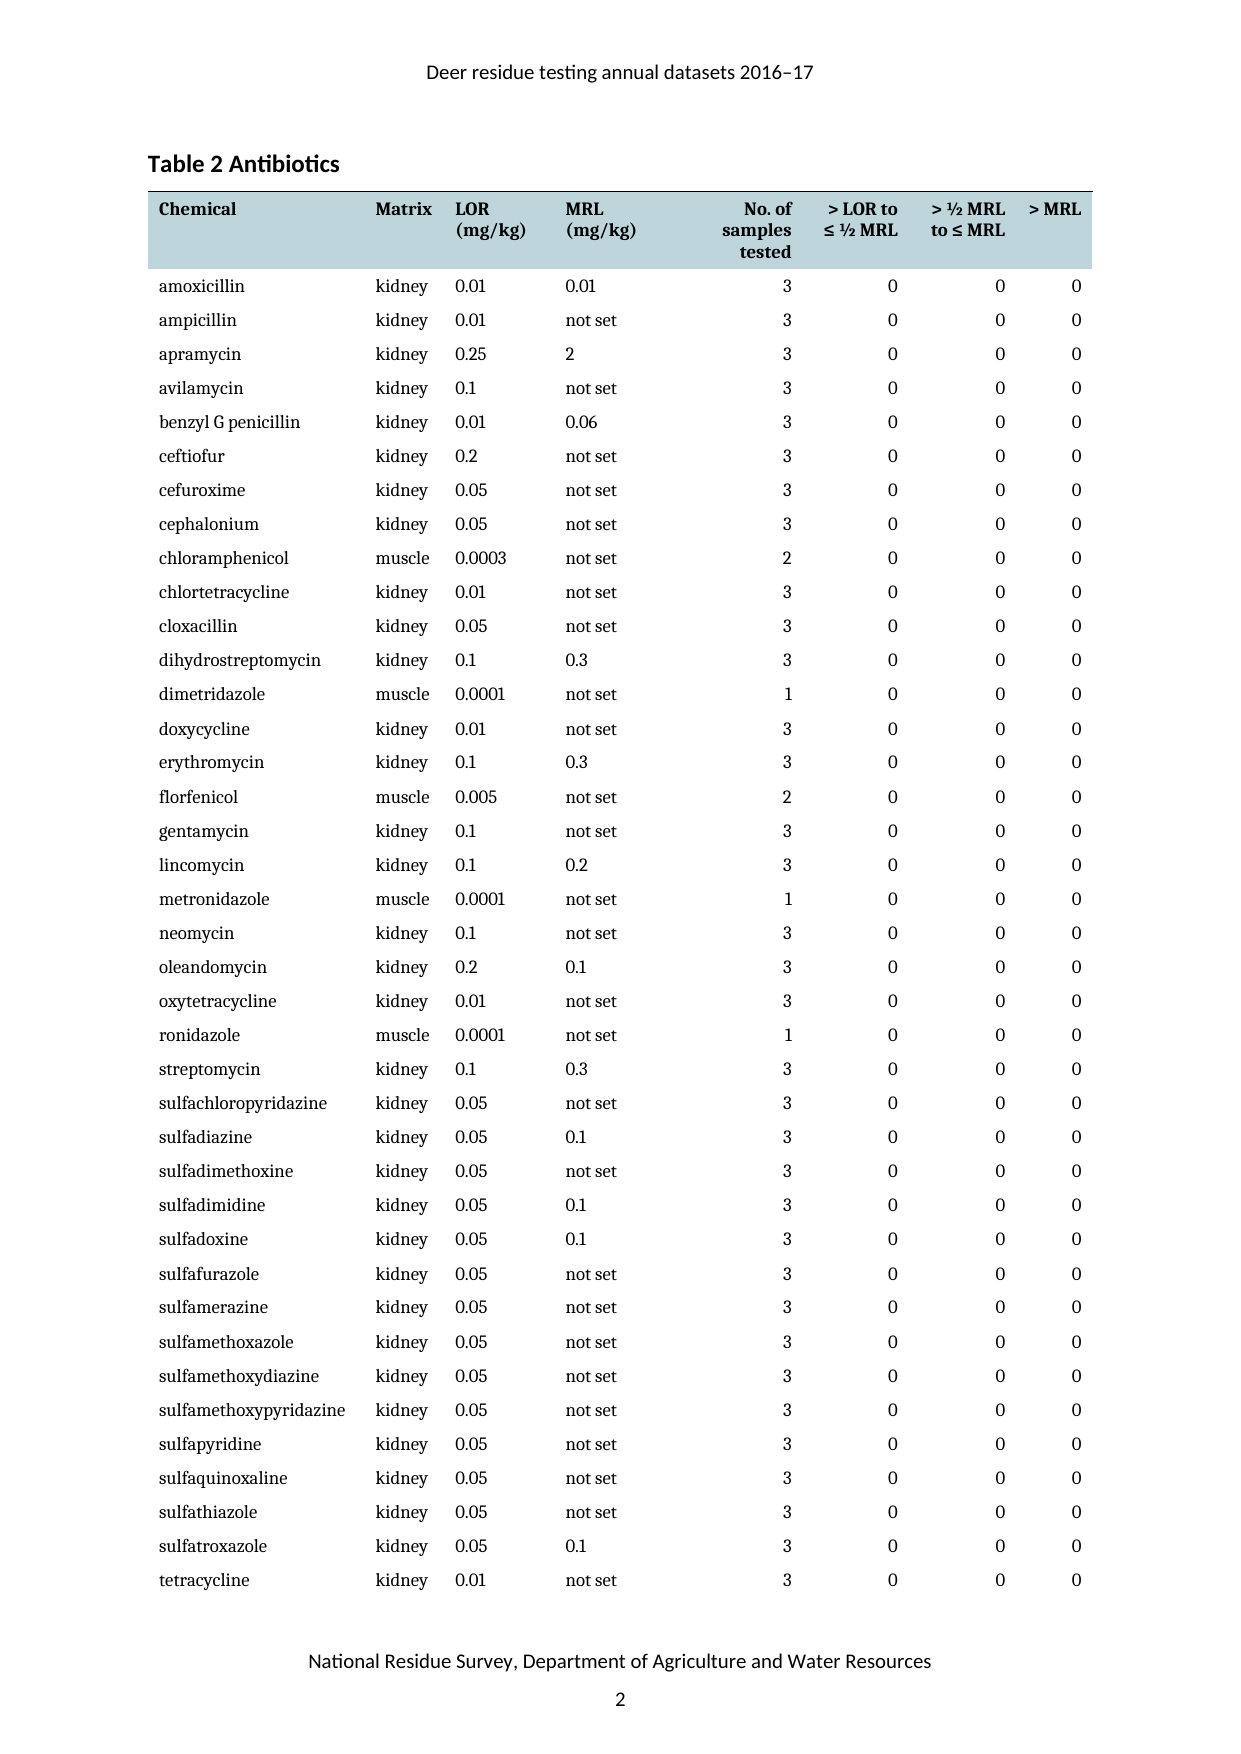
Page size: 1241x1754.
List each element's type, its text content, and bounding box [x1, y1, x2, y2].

table_cell 0.06 [554, 405, 666, 439]
table_cell benzyl G penicillin [148, 405, 364, 439]
table_cell 0 [909, 473, 1016, 507]
table_cell sulfadiazine [148, 1121, 364, 1154]
table_cell neomycin [148, 916, 364, 950]
table_cell kidney [364, 644, 444, 678]
table_cell apramycin [148, 337, 364, 371]
table_cell ampicillin [148, 303, 364, 337]
table_cell 0 [909, 678, 1016, 712]
table_cell 0 [803, 984, 909, 1018]
table_cell 0.05 [444, 1121, 554, 1154]
table_cell not set [554, 1325, 666, 1359]
table_cell 0 [1016, 576, 1092, 609]
table_cell 0 [909, 1325, 1016, 1359]
table_cell 0.05 [444, 610, 554, 644]
table_cell 0.0003 [444, 541, 554, 576]
table_cell kidney [364, 814, 444, 848]
table_cell amoxicillin [148, 269, 364, 303]
table_cell 3 [666, 1461, 803, 1495]
table_cell sulfachloropyridazine [148, 1086, 364, 1121]
table_cell 0 [1016, 780, 1092, 814]
table_cell 0.05 [444, 1257, 554, 1291]
table_cell kidney [364, 746, 444, 780]
table_cell not set [554, 371, 666, 405]
table_cell 3 [666, 712, 803, 746]
table_cell 0.1 [554, 1189, 666, 1223]
table_cell 0 [803, 439, 909, 473]
table_cell ceftiofur [148, 439, 364, 473]
table_cell cefuroxime [148, 473, 364, 507]
table_cell 0 [909, 1529, 1016, 1563]
table_cell 3 [666, 439, 803, 473]
table_cell 0 [909, 1053, 1016, 1086]
table_cell kidney [364, 1189, 444, 1223]
table_cell kidney [364, 1529, 444, 1563]
table_cell 0 [909, 1086, 1016, 1121]
table_cell 0 [909, 337, 1016, 371]
table_cell not set [554, 473, 666, 507]
table_cell 0 [909, 848, 1016, 882]
table_cell 0 [909, 882, 1016, 916]
table_cell 0.2 [444, 950, 554, 984]
table_cell 0 [1016, 1018, 1092, 1052]
table_cell muscle [364, 882, 444, 916]
table_cell 0 [1016, 882, 1092, 916]
table_cell 0 [909, 746, 1016, 780]
table_cell tetracycline [148, 1563, 364, 1597]
table_cell 1 [666, 678, 803, 712]
table_cell 0 [803, 1291, 909, 1325]
table_cell 2 [666, 541, 803, 576]
table_cell kidney [364, 1359, 444, 1393]
table_cell kidney [364, 984, 444, 1018]
table_cell not set [554, 1257, 666, 1291]
table_cell 3 [666, 337, 803, 371]
table_cell 0 [803, 1053, 909, 1086]
table_cell 0 [803, 1086, 909, 1121]
table_cell oxytetracycline [148, 984, 364, 1018]
table_cell 0 [1016, 1155, 1092, 1189]
table_cell 0.05 [444, 508, 554, 541]
table_cell 0.01 [554, 269, 666, 303]
table_cell 0 [803, 473, 909, 507]
table_cell 0.05 [444, 1086, 554, 1121]
table_cell muscle [364, 541, 444, 576]
table_cell 0.01 [444, 269, 554, 303]
table_cell not set [554, 678, 666, 712]
table_cell 0.05 [444, 1529, 554, 1563]
table_cell 0 [803, 882, 909, 916]
table_cell 0 [909, 541, 1016, 576]
table_header Matrix [364, 192, 444, 269]
table_cell kidney [364, 1257, 444, 1291]
table_cell 0 [909, 576, 1016, 609]
table_cell 0 [803, 541, 909, 576]
table_cell 0 [1016, 337, 1092, 371]
table_cell 0 [803, 508, 909, 541]
table_header MRL (mg/kg) [554, 192, 666, 269]
table_cell muscle [364, 780, 444, 814]
table_cell 0 [1016, 1427, 1092, 1461]
table_cell 0 [909, 610, 1016, 644]
table_cell 0 [909, 984, 1016, 1018]
table_cell 3 [666, 1529, 803, 1563]
table_cell not set [554, 1427, 666, 1461]
table_cell 0 [803, 848, 909, 882]
table_cell not set [554, 1461, 666, 1495]
table_cell cephalonium [148, 508, 364, 541]
table_cell 0 [909, 712, 1016, 746]
table_cell not set [554, 1563, 666, 1597]
table_cell 0 [803, 303, 909, 337]
table_cell 0.1 [444, 848, 554, 882]
table_cell 0 [1016, 1121, 1092, 1154]
table_cell 0.2 [444, 439, 554, 473]
table_cell 0 [909, 1563, 1016, 1597]
table_cell kidney [364, 1427, 444, 1461]
table_cell 0 [1016, 1563, 1092, 1597]
table_cell not set [554, 541, 666, 576]
table_cell 0 [803, 576, 909, 609]
table_cell 0 [1016, 269, 1092, 303]
table_cell sulfatroxazole [148, 1529, 364, 1563]
table_cell not set [554, 1495, 666, 1529]
table_cell 0.1 [444, 916, 554, 950]
table_cell kidney [364, 1393, 444, 1427]
table_cell 0 [803, 712, 909, 746]
table_cell 0 [909, 814, 1016, 848]
table_cell 0.3 [554, 1053, 666, 1086]
table_cell kidney [364, 1086, 444, 1121]
table_cell kidney [364, 473, 444, 507]
table_cell kidney [364, 576, 444, 609]
table_cell 0 [1016, 1529, 1092, 1563]
table_cell kidney [364, 1155, 444, 1189]
table_cell 0.05 [444, 1291, 554, 1325]
table_cell 0 [1016, 1461, 1092, 1495]
table_cell kidney [364, 371, 444, 405]
table_cell 0 [803, 1495, 909, 1529]
table_cell 0.25 [444, 337, 554, 371]
table_cell 0 [803, 1223, 909, 1257]
table_cell 3 [666, 848, 803, 882]
table_cell 0 [803, 814, 909, 848]
table_cell not set [554, 1393, 666, 1427]
table_cell 3 [666, 1053, 803, 1086]
table_cell 0 [803, 1393, 909, 1427]
table_cell 0.1 [444, 746, 554, 780]
table_cell 0.01 [444, 405, 554, 439]
table_cell 0 [1016, 303, 1092, 337]
table_cell 0 [909, 950, 1016, 984]
table_cell 3 [666, 1257, 803, 1291]
table_cell streptomycin [148, 1053, 364, 1086]
table_cell 0 [909, 1189, 1016, 1223]
table_cell 0 [909, 1495, 1016, 1529]
table_cell 0 [909, 439, 1016, 473]
table_cell 0 [1016, 541, 1092, 576]
table_cell 0 [803, 1189, 909, 1223]
table_header Chemical [148, 192, 364, 269]
table_cell 0.3 [554, 746, 666, 780]
table_cell 0 [909, 1155, 1016, 1189]
table_cell 0 [1016, 473, 1092, 507]
table_cell 0 [803, 1529, 909, 1563]
table_cell 0 [1016, 1359, 1092, 1393]
table_cell 0 [803, 950, 909, 984]
table_cell 0 [1016, 508, 1092, 541]
table_cell 3 [666, 405, 803, 439]
table_cell kidney [364, 1291, 444, 1325]
table_cell 0 [1016, 644, 1092, 678]
table_cell not set [554, 610, 666, 644]
table_cell 0 [803, 1257, 909, 1291]
table_cell 0 [1016, 814, 1092, 848]
table_cell 0.0001 [444, 1018, 554, 1052]
table_cell kidney [364, 337, 444, 371]
table_cell 0.05 [444, 1495, 554, 1529]
table_cell 0.1 [554, 1223, 666, 1257]
table_cell 0 [909, 1461, 1016, 1495]
table_cell sulfadimethoxine [148, 1155, 364, 1189]
table_cell 0 [803, 405, 909, 439]
table_cell not set [554, 1359, 666, 1393]
table_cell 0.005 [444, 780, 554, 814]
table_cell kidney [364, 303, 444, 337]
table_cell 3 [666, 746, 803, 780]
table_cell 0 [909, 508, 1016, 541]
table_cell not set [554, 916, 666, 950]
table_cell 3 [666, 1359, 803, 1393]
table_cell avilamycin [148, 371, 364, 405]
table_cell 1 [666, 882, 803, 916]
table_cell dihydrostreptomycin [148, 644, 364, 678]
table_cell 3 [666, 473, 803, 507]
table_cell sulfaquinoxaline [148, 1461, 364, 1495]
table_cell 0 [1016, 1495, 1092, 1529]
table_cell kidney [364, 439, 444, 473]
table_cell not set [554, 882, 666, 916]
table_cell not set [554, 303, 666, 337]
table_cell sulfathiazole [148, 1495, 364, 1529]
table_cell 0.1 [444, 371, 554, 405]
table_cell 0 [909, 916, 1016, 950]
table_cell 0.05 [444, 1461, 554, 1495]
table_cell 0 [1016, 1086, 1092, 1121]
table_cell 3 [666, 1121, 803, 1154]
table_cell 0.1 [554, 1529, 666, 1563]
table_cell 3 [666, 508, 803, 541]
table_cell chlortetracycline [148, 576, 364, 609]
table_cell cloxacillin [148, 610, 364, 644]
table_cell kidney [364, 848, 444, 882]
table_cell 0 [909, 1291, 1016, 1325]
table_cell 0 [1016, 1325, 1092, 1359]
table_cell 0.05 [444, 1427, 554, 1461]
table_cell kidney [364, 1495, 444, 1529]
table_cell kidney [364, 1223, 444, 1257]
table_cell 2 [554, 337, 666, 371]
table_cell oleandomycin [148, 950, 364, 984]
table_cell sulfapyridine [148, 1427, 364, 1461]
table_cell 3 [666, 1393, 803, 1427]
table_cell 0.0001 [444, 678, 554, 712]
table_cell 0 [1016, 439, 1092, 473]
table_cell 0 [803, 746, 909, 780]
table_cell 0 [803, 1018, 909, 1052]
table_cell 0 [909, 1393, 1016, 1427]
table_cell 0 [1016, 610, 1092, 644]
table_cell 0 [803, 269, 909, 303]
table_cell 3 [666, 1495, 803, 1529]
table_cell not set [554, 814, 666, 848]
table_cell 3 [666, 371, 803, 405]
table_cell 0 [909, 780, 1016, 814]
table_cell 0 [1016, 1223, 1092, 1257]
table_header No. of samples tested [666, 192, 803, 269]
table_cell 0 [909, 1257, 1016, 1291]
table_cell kidney [364, 712, 444, 746]
table_cell 0 [1016, 712, 1092, 746]
table_cell 3 [666, 1155, 803, 1189]
table_cell 3 [666, 1223, 803, 1257]
table_cell not set [554, 439, 666, 473]
table_cell sulfadimidine [148, 1189, 364, 1223]
table_cell 0 [1016, 1053, 1092, 1086]
table_cell kidney [364, 1325, 444, 1359]
table_cell 0.1 [554, 950, 666, 984]
table_cell 0 [909, 1018, 1016, 1052]
table_cell 0 [909, 1359, 1016, 1393]
table_cell kidney [364, 1461, 444, 1495]
table_cell 0.05 [444, 1223, 554, 1257]
table_cell 3 [666, 916, 803, 950]
table_cell 0 [1016, 371, 1092, 405]
table_cell ronidazole [148, 1018, 364, 1052]
table_cell 0 [909, 644, 1016, 678]
table_cell muscle [364, 678, 444, 712]
table_cell sulfamerazine [148, 1291, 364, 1325]
table_cell 0.01 [444, 576, 554, 609]
table_cell 0 [1016, 1393, 1092, 1427]
table_cell 3 [666, 950, 803, 984]
table_cell chloramphenicol [148, 541, 364, 576]
table_cell 0.1 [444, 1053, 554, 1086]
table_cell 0 [803, 1325, 909, 1359]
table_cell doxycycline [148, 712, 364, 746]
table_cell 1 [666, 1018, 803, 1052]
table_cell 0 [1016, 746, 1092, 780]
table_cell 0 [803, 1427, 909, 1461]
table_cell muscle [364, 1018, 444, 1052]
table_cell 0 [803, 1155, 909, 1189]
table_cell 0.01 [444, 712, 554, 746]
table_cell 3 [666, 610, 803, 644]
table_cell not set [554, 984, 666, 1018]
table_cell 0.05 [444, 1325, 554, 1359]
table_cell 3 [666, 1086, 803, 1121]
table_cell kidney [364, 269, 444, 303]
table_cell 0.2 [554, 848, 666, 882]
table_cell 0.1 [444, 814, 554, 848]
table_cell 0 [803, 780, 909, 814]
table_cell 0.05 [444, 1359, 554, 1393]
table_cell 0 [1016, 1189, 1092, 1223]
table_cell kidney [364, 405, 444, 439]
table_cell not set [554, 780, 666, 814]
table_cell kidney [364, 1053, 444, 1086]
table_cell 0.3 [554, 644, 666, 678]
table_cell lincomycin [148, 848, 364, 882]
table_cell 0 [803, 1563, 909, 1597]
table_cell 0 [1016, 405, 1092, 439]
table_cell sulfafurazole [148, 1257, 364, 1291]
table_cell 0.01 [444, 984, 554, 1018]
table_cell 0.0001 [444, 882, 554, 916]
table_cell 0 [909, 303, 1016, 337]
table_cell sulfamethoxydiazine [148, 1359, 364, 1393]
table_cell metronidazole [148, 882, 364, 916]
table_cell 0.01 [444, 1563, 554, 1597]
table_cell 0 [1016, 1291, 1092, 1325]
table_cell 0.1 [554, 1121, 666, 1154]
table_cell 0 [1016, 678, 1092, 712]
table_cell 0 [909, 269, 1016, 303]
table_cell 3 [666, 576, 803, 609]
table_cell 3 [666, 1189, 803, 1223]
table_header LOR (mg/kg) [444, 192, 554, 269]
table_cell 3 [666, 1427, 803, 1461]
table_cell 0 [803, 1121, 909, 1154]
table_cell 0 [803, 371, 909, 405]
table_cell 0 [909, 1427, 1016, 1461]
table_cell 0 [909, 1121, 1016, 1154]
table_header > ½ MRL to ≤ MRL [909, 192, 1016, 269]
table_cell 3 [666, 814, 803, 848]
table_cell 3 [666, 984, 803, 1018]
table_cell kidney [364, 950, 444, 984]
table_cell dimetridazole [148, 678, 364, 712]
table_cell 0.05 [444, 1155, 554, 1189]
table_cell 0 [1016, 984, 1092, 1018]
table_cell 0.01 [444, 303, 554, 337]
table_cell 0 [803, 1359, 909, 1393]
table_cell 0.05 [444, 1393, 554, 1427]
table_cell 0 [1016, 950, 1092, 984]
table_cell not set [554, 576, 666, 609]
table_cell 3 [666, 1291, 803, 1325]
table_cell 0 [803, 610, 909, 644]
table_cell 0.05 [444, 473, 554, 507]
table_cell not set [554, 1155, 666, 1189]
table_cell not set [554, 1086, 666, 1121]
table_cell 3 [666, 1325, 803, 1359]
table_cell sulfamethoxypyridazine [148, 1393, 364, 1427]
table_cell 0 [1016, 916, 1092, 950]
table_cell not set [554, 508, 666, 541]
table_cell 0.05 [444, 1189, 554, 1223]
table_cell 0 [803, 678, 909, 712]
table_cell 0 [803, 337, 909, 371]
table_cell kidney [364, 610, 444, 644]
table_cell 0 [803, 1461, 909, 1495]
table_cell not set [554, 712, 666, 746]
table_header > MRL [1016, 192, 1092, 269]
table_cell sulfamethoxazole [148, 1325, 364, 1359]
table_cell 0.1 [444, 644, 554, 678]
table_cell sulfadoxine [148, 1223, 364, 1257]
table_cell not set [554, 1291, 666, 1325]
table_cell kidney [364, 508, 444, 541]
table_cell 0 [909, 405, 1016, 439]
table_header > LOR to ≤ ½ MRL [803, 192, 909, 269]
table_cell 3 [666, 644, 803, 678]
table_cell 0 [909, 371, 1016, 405]
table_cell 0 [803, 644, 909, 678]
table_cell not set [554, 1018, 666, 1052]
table_cell florfenicol [148, 780, 364, 814]
table_cell kidney [364, 1121, 444, 1154]
table_cell 0 [1016, 848, 1092, 882]
table_cell 0 [1016, 1257, 1092, 1291]
table_cell erythromycin [148, 746, 364, 780]
table_cell gentamycin [148, 814, 364, 848]
table_cell 0 [803, 916, 909, 950]
table_cell kidney [364, 1563, 444, 1597]
table_cell 0 [909, 1223, 1016, 1257]
table_cell 3 [666, 303, 803, 337]
table_cell 3 [666, 1563, 803, 1597]
table_cell kidney [364, 916, 444, 950]
table_cell 2 [666, 780, 803, 814]
table_cell 3 [666, 269, 803, 303]
